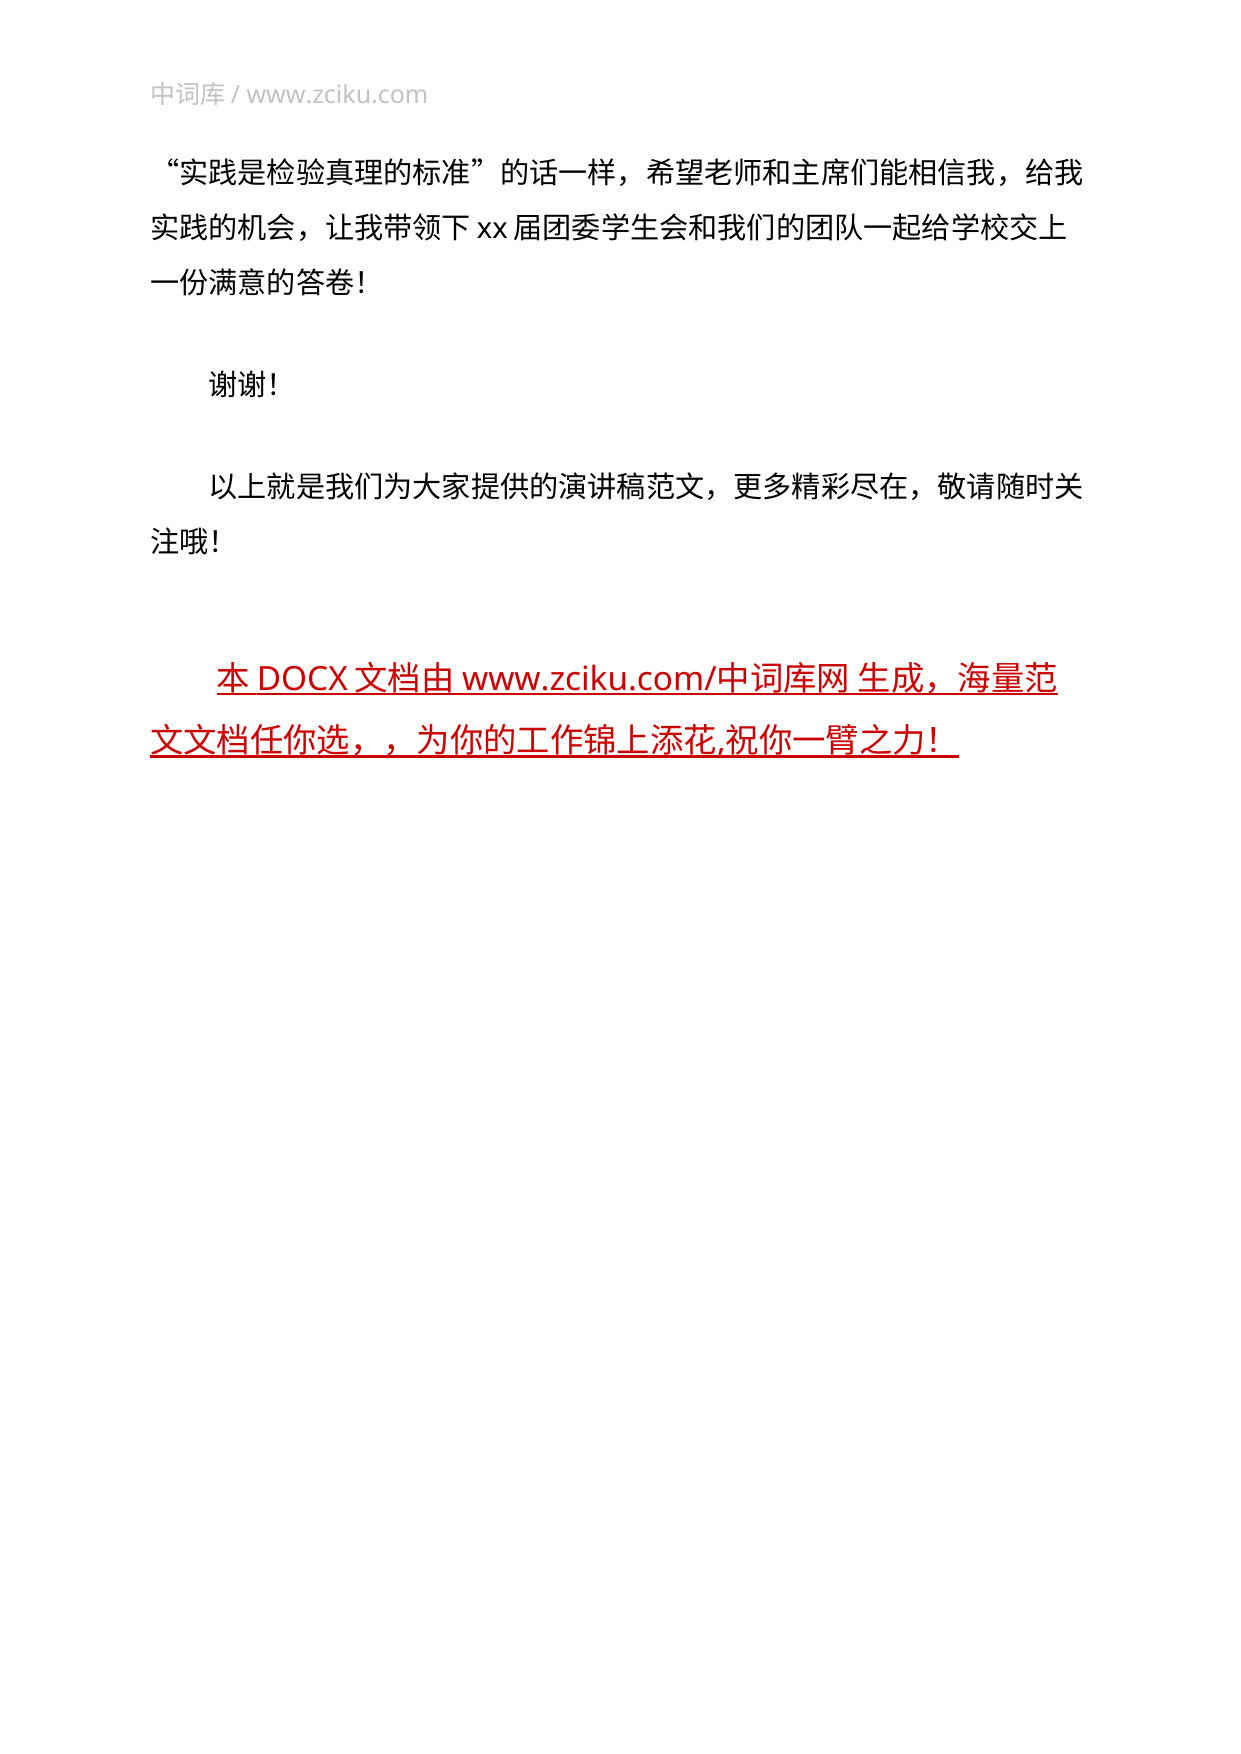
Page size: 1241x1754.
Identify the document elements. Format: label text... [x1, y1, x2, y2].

text 以上就是我们为大家提供的演讲稿范文，更多精彩尽在，敬请随时关注哦！ [150, 463, 1090, 561]
text 谢谢！ [150, 362, 1090, 404]
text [150, 150, 1090, 302]
text 本DOCX文档由 www.zciku.com/中词库网 生成，海量范文文档任你选，，为你的工作锦上添花,祝你一臂之力！ [150, 651, 1090, 763]
